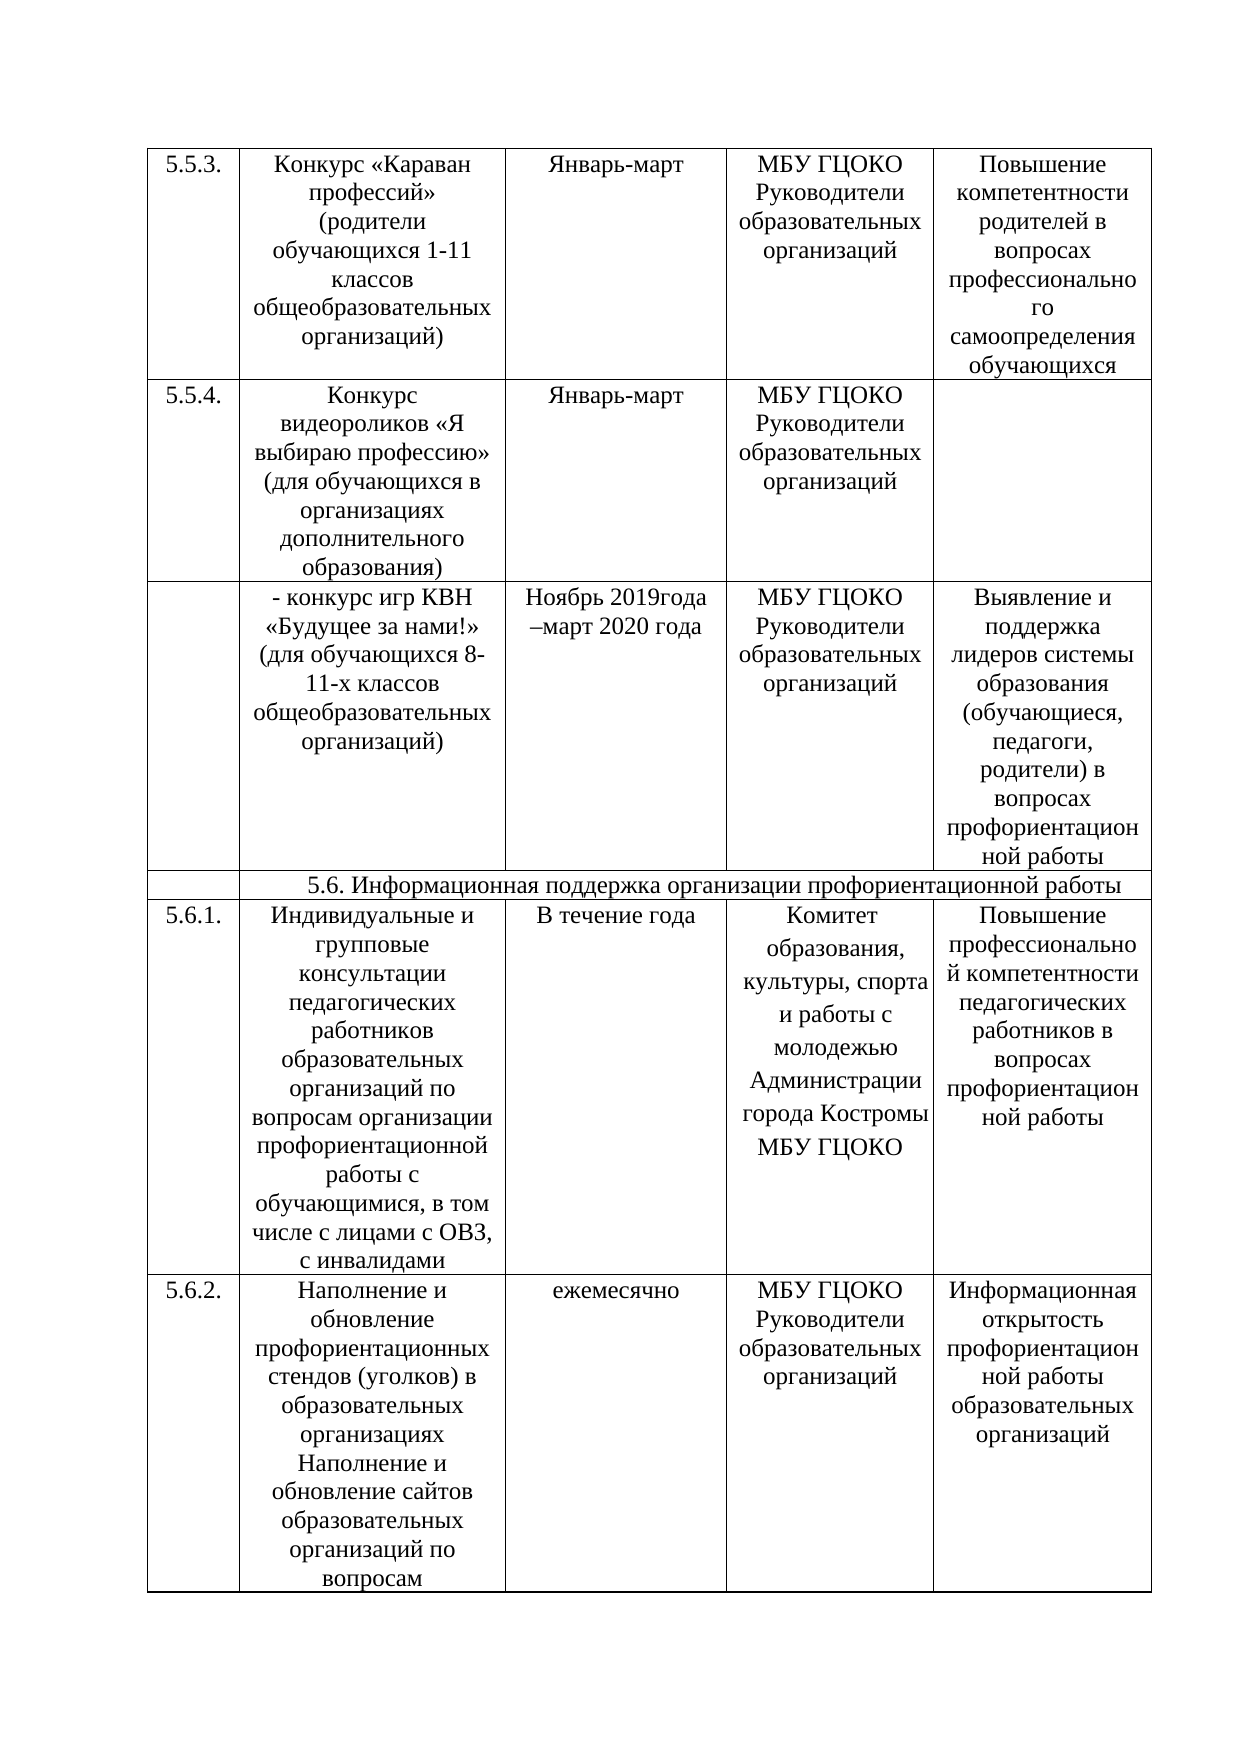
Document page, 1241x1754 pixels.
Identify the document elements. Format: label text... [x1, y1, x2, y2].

table_cell 5.6.2. [148, 1275, 239, 1591]
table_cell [727, 1275, 933, 1591]
table_cell Повышение профессиональной компетентности педагогических работников в вопросах профориентационной работы [934, 900, 1151, 1274]
table_cell 5.6.1. [148, 900, 239, 1274]
table_cell МБУ ГЦОКО Руководители образовательных организаций [727, 582, 933, 869]
table_cell Выявление и поддержка лидеров системы образования (обучающиеся, педагоги, родители) в вопросах профориентационной работы [934, 582, 1151, 869]
table_cell ежемесячно [506, 1275, 726, 1591]
table_cell Повышение компетентности родителей в вопросах профессионального самоопределения обучающихся [934, 149, 1151, 379]
table_cell Ноябрь 2019года –март 2020 года [506, 582, 726, 869]
table_cell Индивидуальные и групповые консультации педагогических работников образовательных организаций по вопросам организации профориентационной работы с обучающимися, в том числе с лицами с ОВЗ, с инвалидами [240, 900, 505, 1274]
table_cell МБУ ГЦОКО Руководители образовательных организаций [727, 380, 933, 581]
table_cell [727, 149, 933, 379]
table_cell [934, 380, 1151, 581]
table_cell Конкурс видеороликов «Я выбираю профессию» (для обучающихся в организациях дополнительного образования) [240, 380, 505, 581]
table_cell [934, 1275, 1151, 1591]
table_cell 5.6. Информационная поддержка организации профориентационной работы [240, 871, 1151, 899]
table_cell В течение года [506, 900, 726, 1274]
table_cell - конкурс игр КВН «Будущее за нами!» (для обучающихся 8-11-х классов общеобразовательных организаций) [240, 582, 505, 869]
table_cell Комитет образования, культуры, спорта и работы с молодежью Администрации города Костромы МБУ ГЦОКО [727, 900, 933, 1274]
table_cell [240, 1275, 505, 1591]
table_cell Январь-март [506, 380, 726, 581]
table_cell [148, 582, 239, 869]
table_cell Конкурс «Караван профессий» (родители обучающихся 1-11 классов общеобразовательных организаций) [240, 149, 505, 379]
table_cell 5.5.3. [148, 149, 239, 379]
table_cell 5.5.4. [148, 380, 239, 581]
table_cell Январь-март [506, 149, 726, 379]
table_cell [148, 871, 239, 899]
